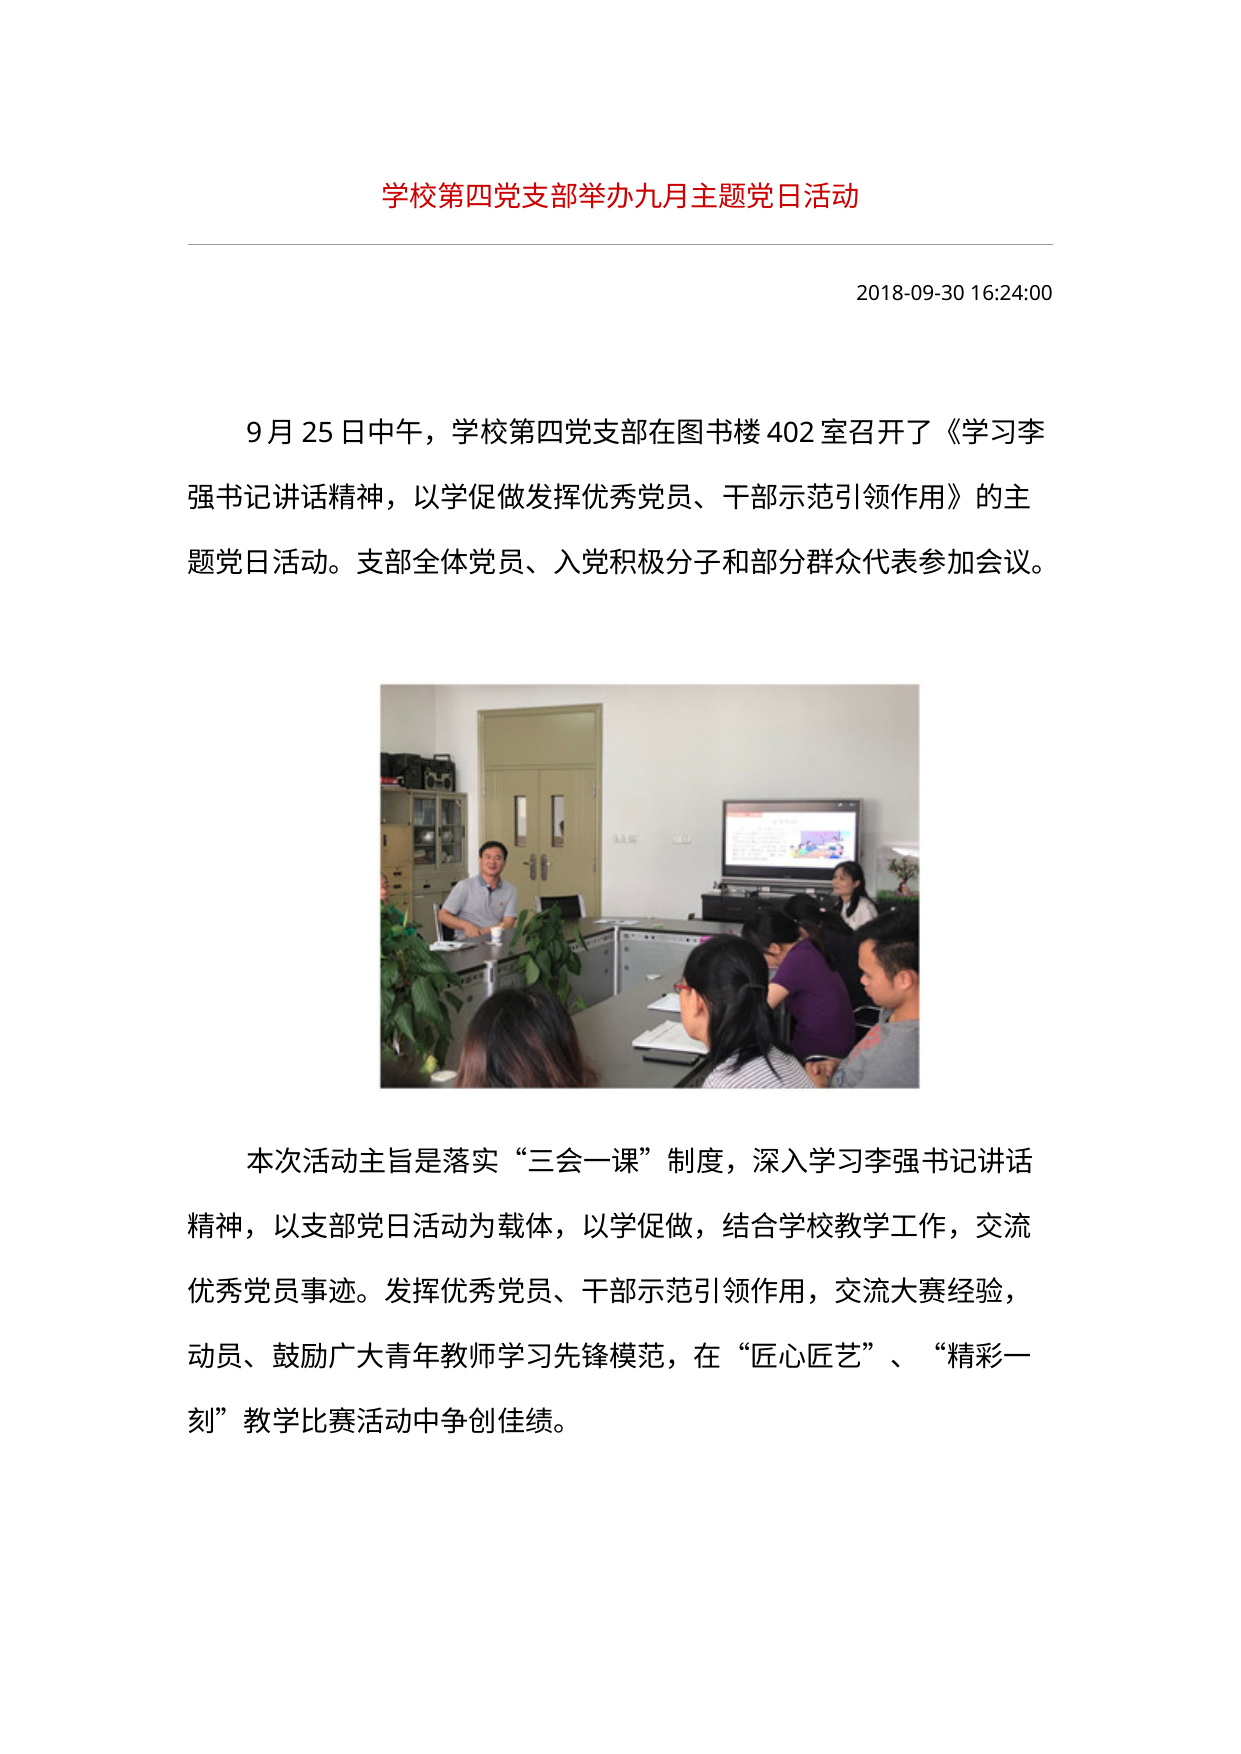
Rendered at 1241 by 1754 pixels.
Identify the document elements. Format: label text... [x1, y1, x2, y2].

text 2018-09-30 16:24:00 [187, 276, 1053, 309]
picture [376, 680, 923, 1092]
text 本次活动主旨是落实“三会一课”制度，深入学习李强书记讲话精神，以支部党日活动为载体，以学促做，结合学校教学工作，交流优秀党员事迹。发挥优秀党员、干部示范引领作用，交流大赛经验，动员、鼓励广大青年教师学习先锋模范，在“匠心匠艺”、“精彩一刻”教学比赛活动中争创佳绩。 [187, 1127, 1053, 1452]
text 学校第四党支部举办九月主题党日活动 [187, 162, 1053, 245]
text 9月25日中午，学校第四党支部在图书楼402室召开了《学习李强书记讲话精神，以学促做发挥优秀党员、干部示范引领作用》的主题党日活动。支部全体党员、入党积极分子和部分群众代表参加会议。 [187, 397, 1053, 657]
